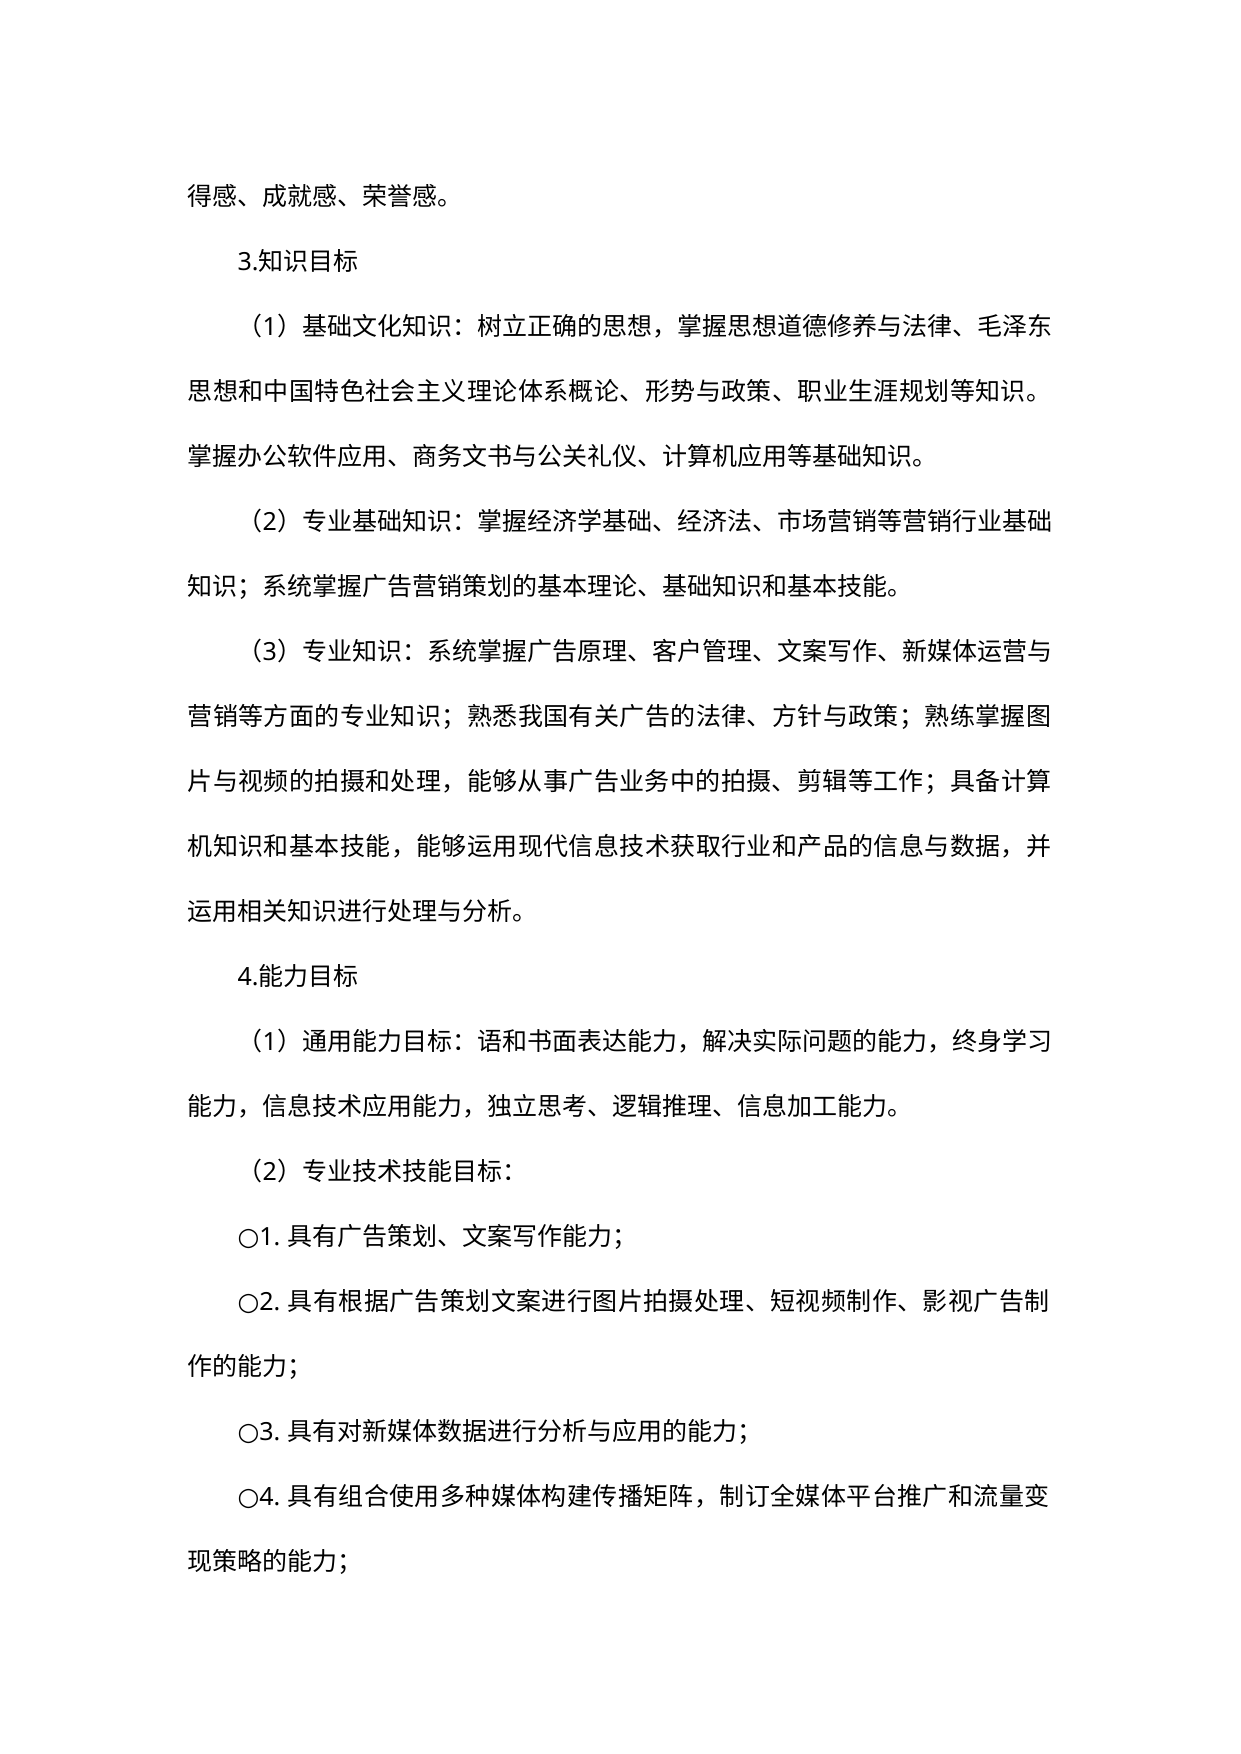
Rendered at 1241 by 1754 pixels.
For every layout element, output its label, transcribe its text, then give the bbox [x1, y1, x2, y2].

text 4.能力目标 [187, 942, 1053, 1007]
text （1）通用能力目标：语和书面表达能力，解决实际问题的能力，终身学习能力，信息技术应用能力，独立思考、逻辑推理、信息加工能力。 [187, 1007, 1053, 1137]
text ○2. 具有根据广告策划文案进行图片拍摄处理、短视频制作、影视广告制作的能力； [187, 1267, 1053, 1397]
text （1）基础文化知识：树立正确的思想，掌握思想道德修养与法律、毛泽东思想和中国特色社会主义理论体系概论、形势与政策、职业生涯规划等知识。掌握办公软件应用、商务文书与公关礼仪、计算机应用等基础知识。 [187, 292, 1053, 487]
text （2）专业基础知识：掌握经济学基础、经济法、市场营销等营销行业基础知识；系统掌握广告营销策划的基本理论、基础知识和基本技能。 [187, 487, 1053, 617]
text ○3. 具有对新媒体数据进行分析与应用的能力； [187, 1397, 1053, 1462]
text 3.知识目标 [187, 227, 1053, 292]
text ○4. 具有组合使用多种媒体构建传播矩阵，制订全媒体平台推广和流量变现策略的能力； [187, 1462, 1053, 1592]
text （3）专业知识：系统掌握广告原理、客户管理、文案写作、新媒体运营与营销等方面的专业知识；熟悉我国有关广告的法律、方针与政策；熟练掌握图片与视频的拍摄和处理，能够从事广告业务中的拍摄、剪辑等工作；具备计算机知识和基本技能，能够运用现代信息技术获取行业和产品的信息与数据，并运用相关知识进行处理与分析。 [187, 617, 1053, 942]
text ○1. 具有广告策划、文案写作能力； [187, 1202, 1053, 1267]
text （2）专业技术技能目标： [187, 1137, 1053, 1202]
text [187, 162, 1053, 227]
